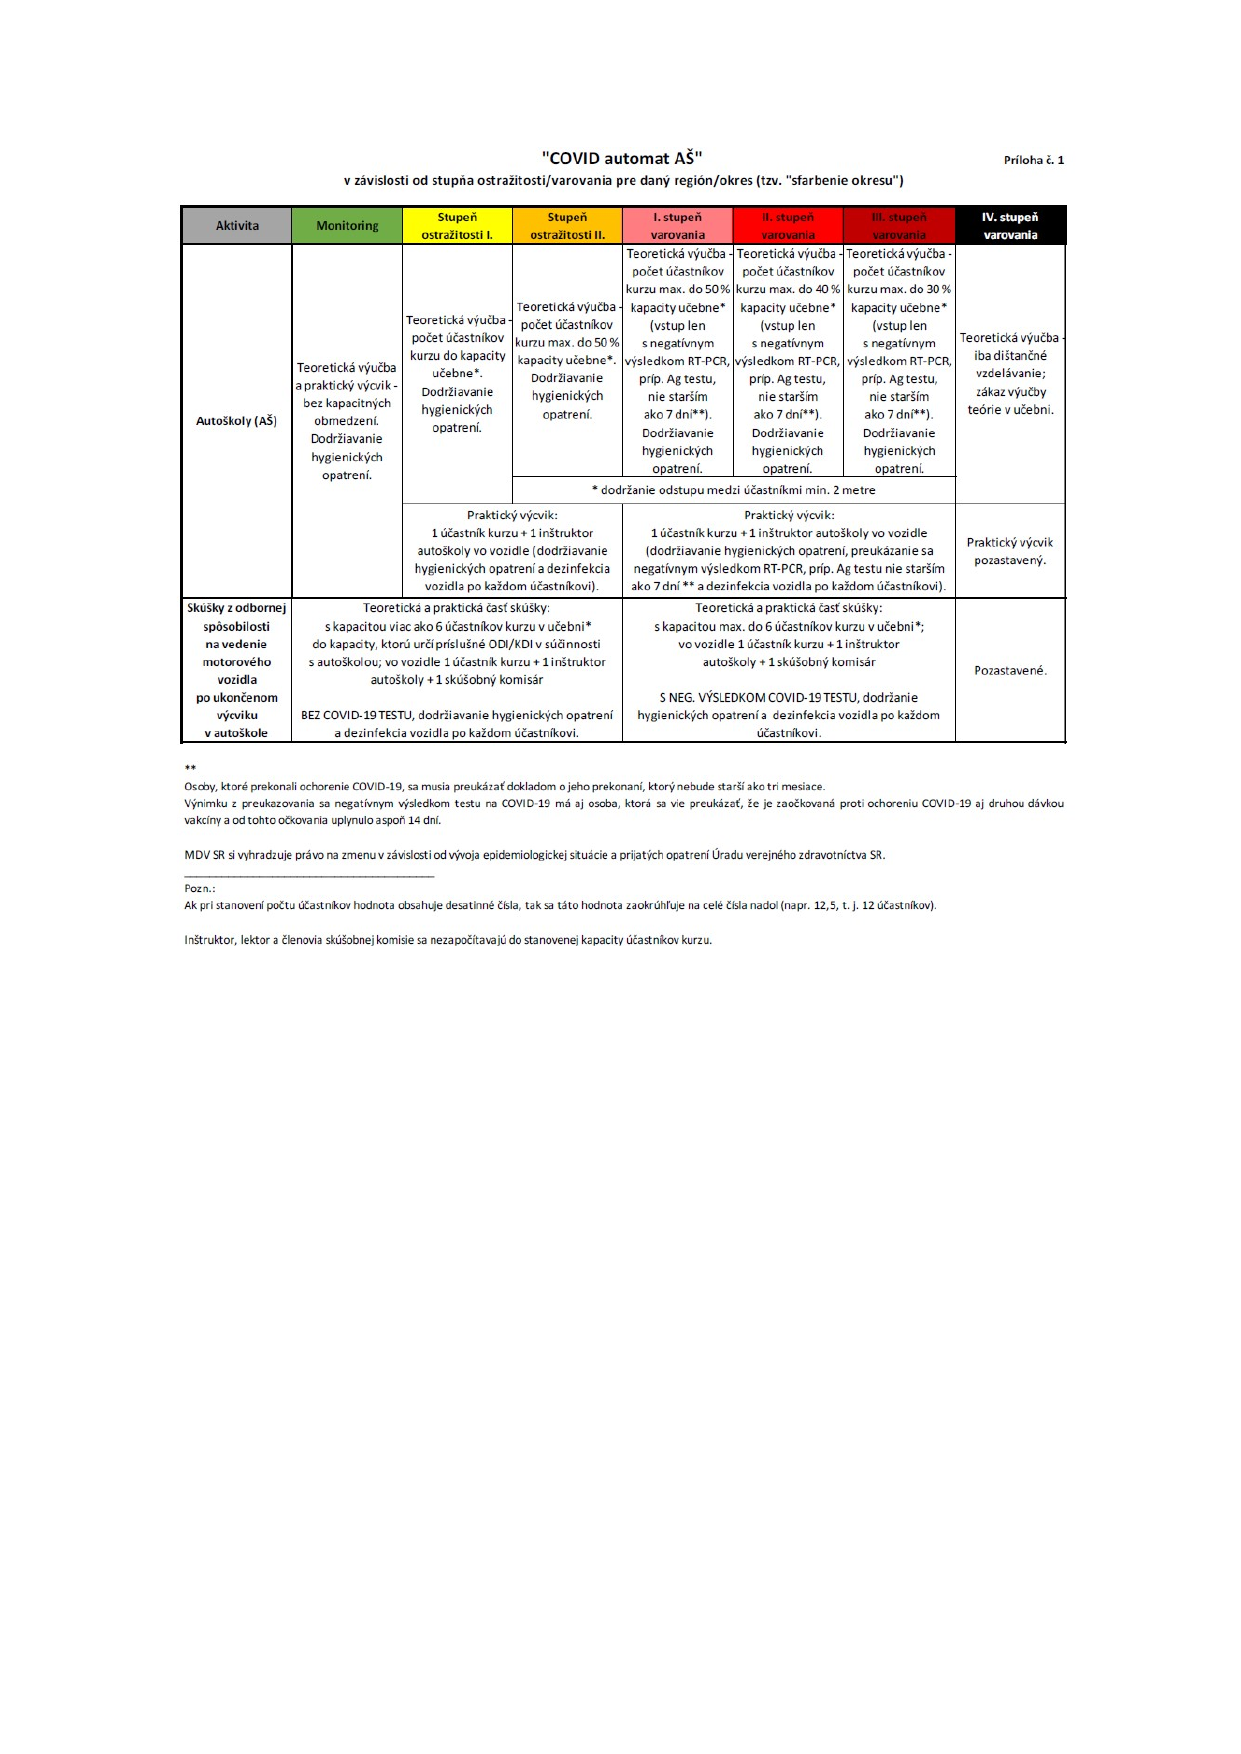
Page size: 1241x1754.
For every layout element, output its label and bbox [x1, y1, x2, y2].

picture [147, 147, 1093, 946]
